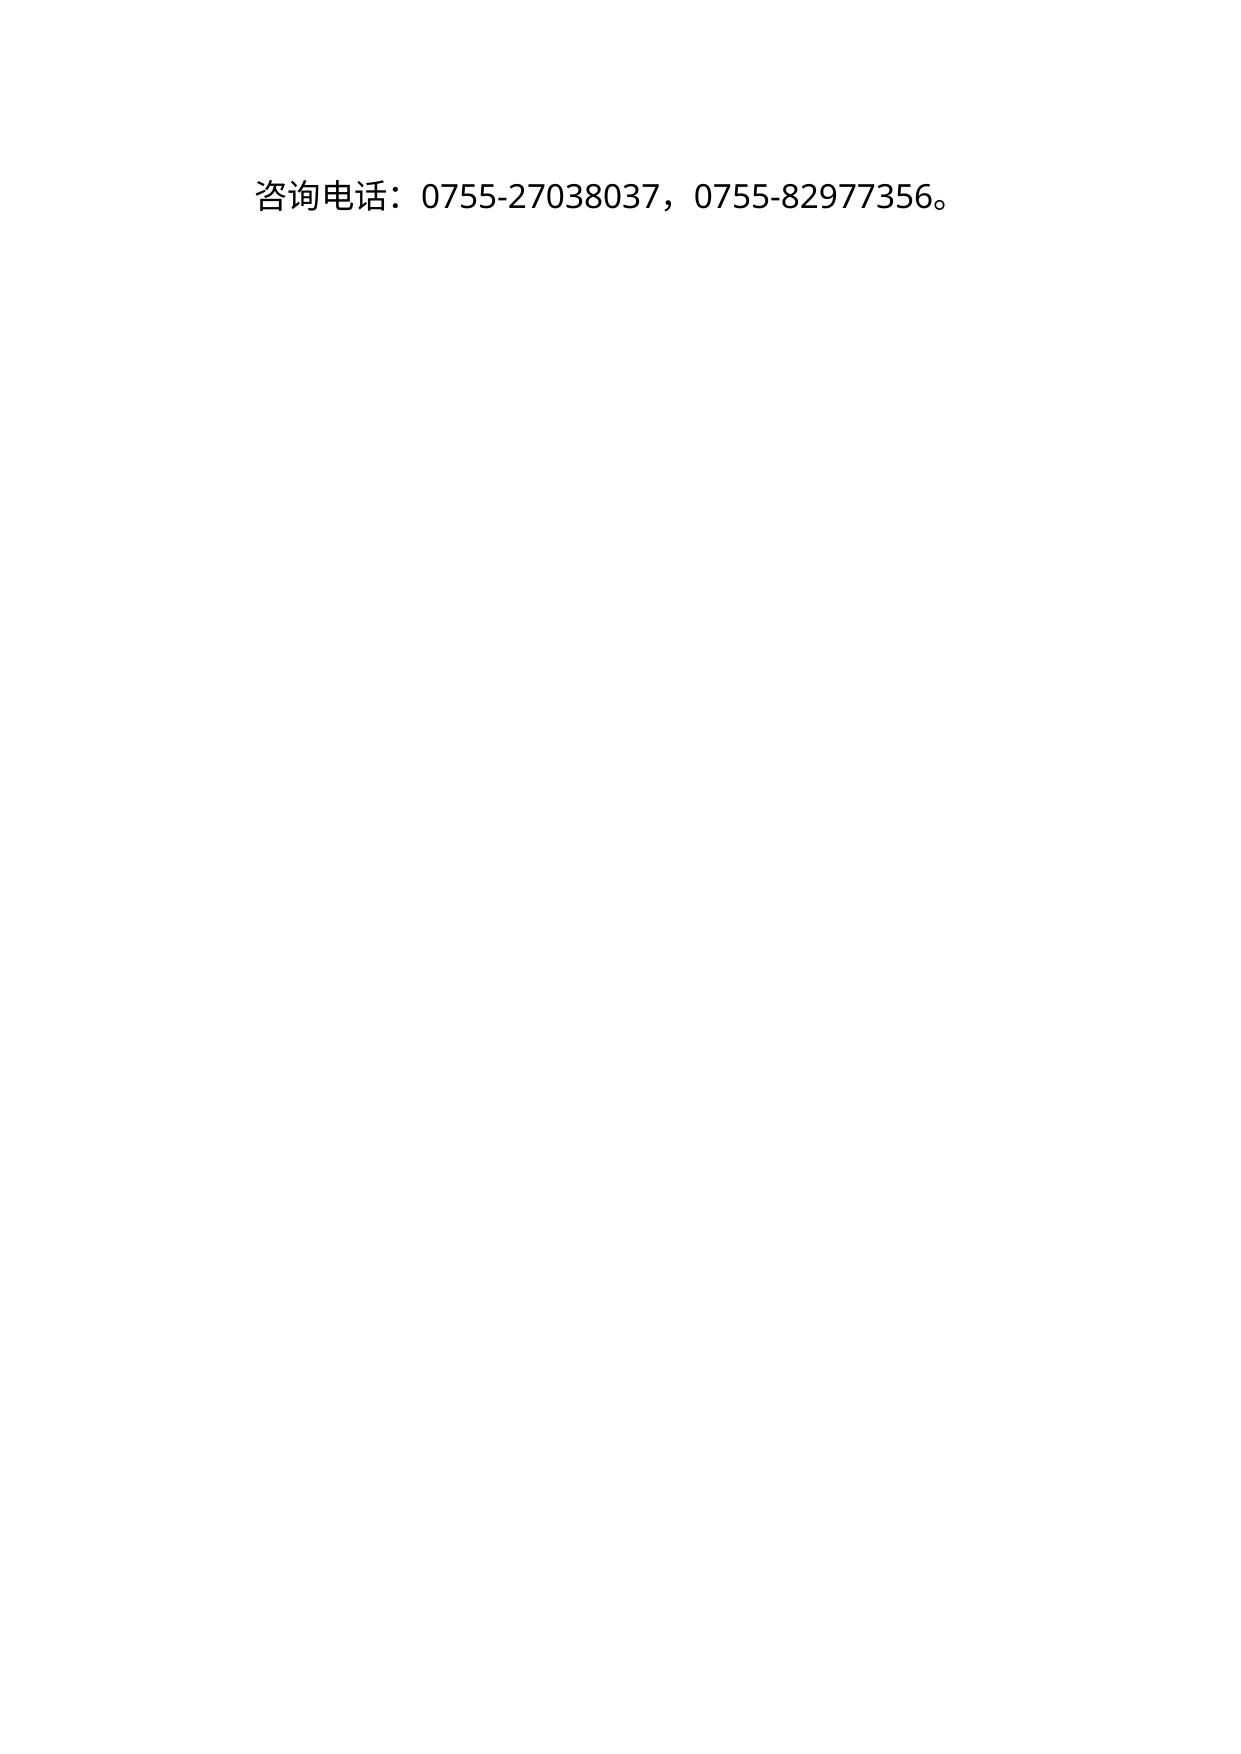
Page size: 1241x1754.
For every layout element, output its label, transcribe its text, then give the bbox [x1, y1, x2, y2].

text 咨询电话：0755-27038037，0755-82977356。 [187, 162, 1053, 227]
